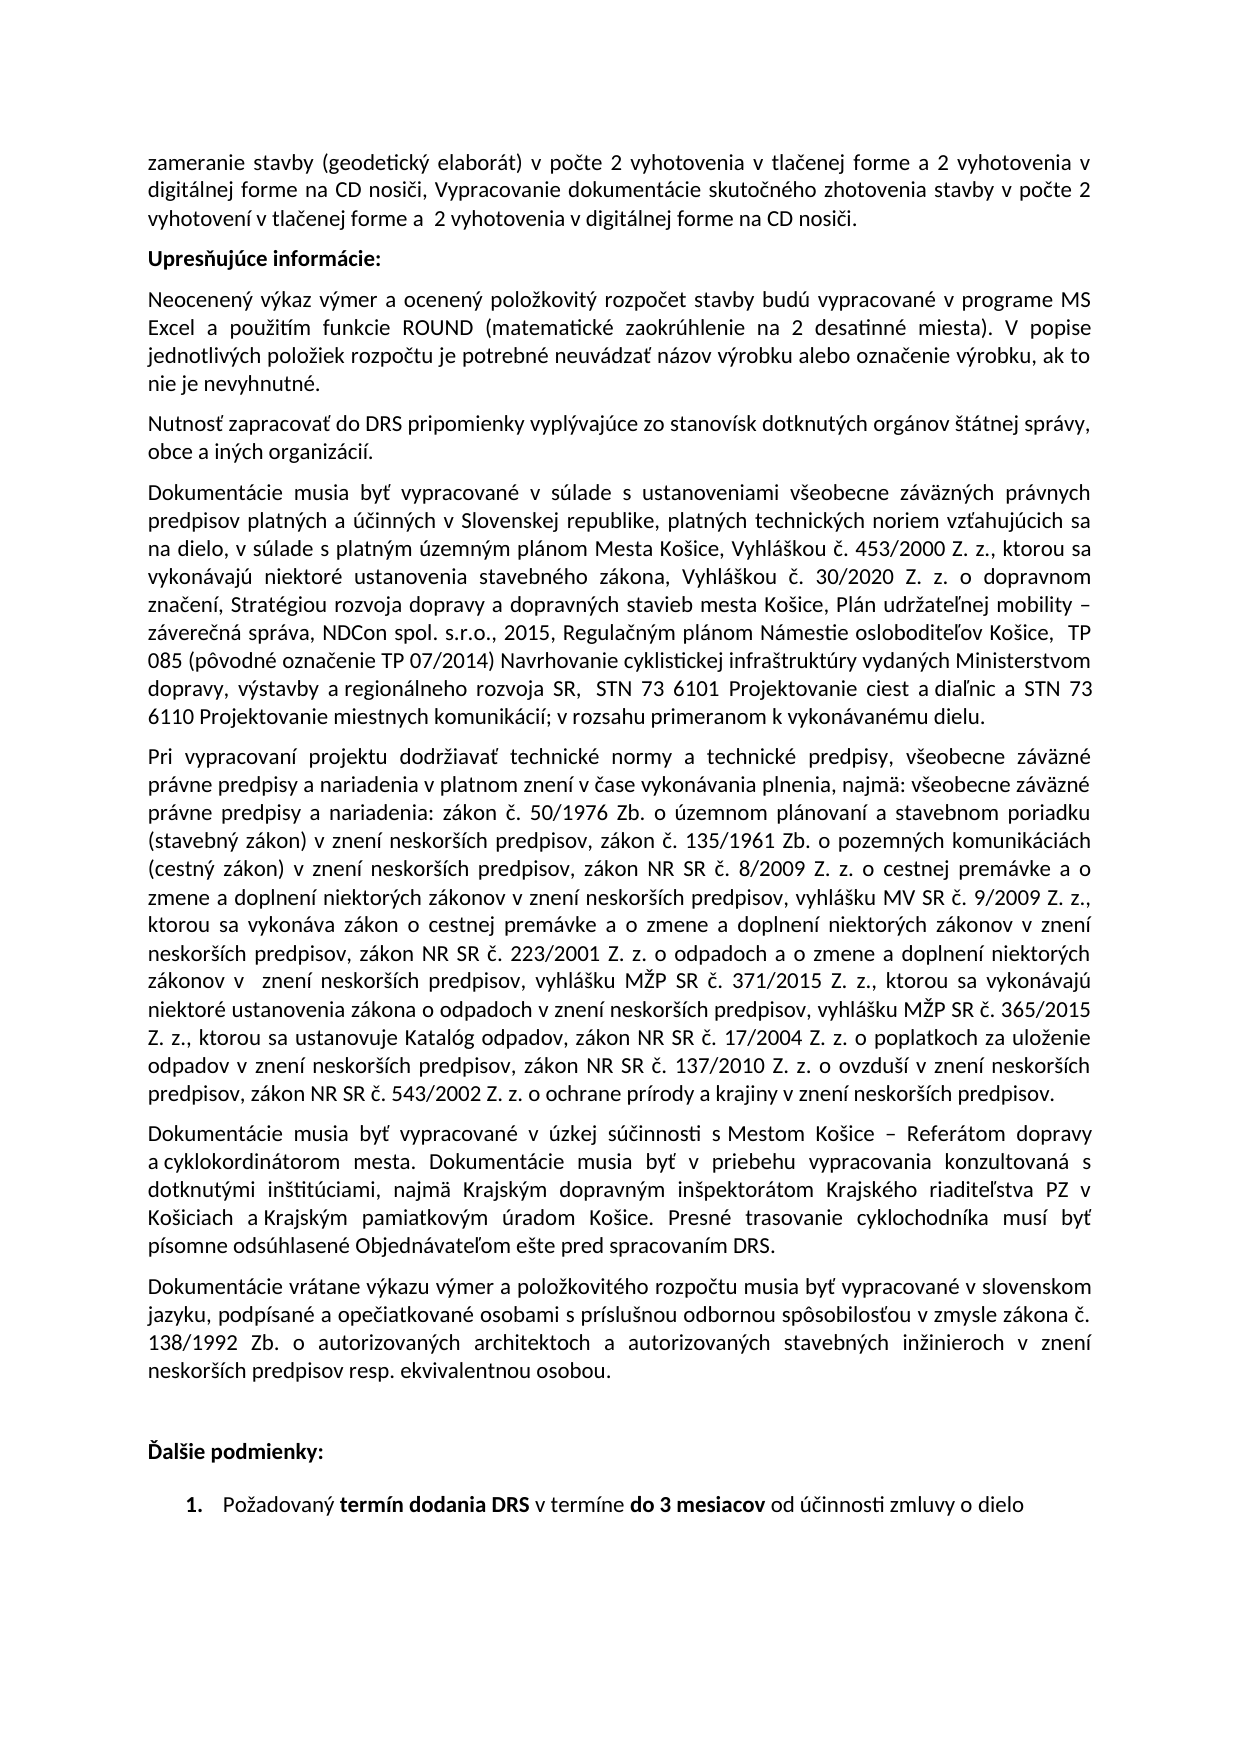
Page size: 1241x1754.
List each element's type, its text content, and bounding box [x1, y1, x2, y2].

text Dokumentácie musia byť vypracované v súlade s ustanoveniami všeobecne záväzných právnych predpisov platných a účinných v Slovenskej republike, platných technických noriem vzťahujúcich sa na dielo, v súlade s platným územným plánom Mesta Košice, Vyhláškou č. 453/2000 Z. z., ktorou sa vykonávajú niektoré ustanovenia stavebného zákona, Vyhláškou č. 30/2020 Z. z. o dopravnom značení, Stratégiou rozvoja dopravy a dopravných stavieb mesta Košice, Plán udržateľnej mobility – záverečná správa, NDCon spol. s.r.o., 2015, Regulačným plánom Námestie osloboditeľov Košice, TP 085 (pôvodné označenie TP 07/2014) Navrhovanie cyklistickej infraštruktúry vydaných Ministerstvom dopravy, výstavby a regionálneho rozvoja SR, STN 73 6101 Projektovanie ciest a diaľnic a STN 73 6110 Projektovanie miestnych komunikácií; v rozsahu primeranom k vykonávanému dielu. [148, 478, 1093, 730]
text Dokumentácie musia byť vypracované v úzkej súčinnosti s Mestom Košice – Referátom dopravy a cyklokordinátorom mesta. Dokumentácie musia byť v priebehu vypracovania konzultovaná s dotknutými inštitúciami, najmä Krajským dopravným inšpektorátom Krajského riaditeľstva PZ v Košiciach a Krajským pamiatkovým úradom Košice. Presné trasovanie cyklochodníka musí byť písomne odsúhlasené Objednávateľom ešte pred spracovaním DRS. [148, 1119, 1093, 1259]
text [148, 148, 1093, 232]
list Požadovaný termín dodania DRS v termíne do 3 mesiacov od účinnosti zmluvy o dielo [185, 1490, 1093, 1518]
text Pri vypracovaní projektu dodržiavať technické normy a technické predpisy, všeobecne záväzné právne predpisy a nariadenia v platnom znení v čase vykonávania plnenia, najmä: všeobecne záväzné právne predpisy a nariadenia: zákon č. 50/1976 Zb. o územnom plánovaní a stavebnom poriadku (stavebný zákon) v znení neskorších predpisov, zákon č. 135/1961 Zb. o pozemných komunikáciách (cestný zákon) v znení neskorších predpisov, zákon NR SR č. 8/2009 Z. z. o cestnej premávke a o zmene a doplnení niektorých zákonov v znení neskorších predpisov, vyhlášku MV SR č. 9/2009 Z. z., ktorou sa vykonáva zákon o cestnej premávke a o zmene a doplnení niektorých zákonov v znení neskorších predpisov, zákon NR SR č. 223/2001 Z. z. o odpadoch a o zmene a doplnení niektorých zákonov v znení neskorších predpisov, vyhlášku MŽP SR č. 371/2015 Z. z., ktorou sa vykonávajú niektoré ustanovenia zákona o odpadoch v znení neskorších predpisov, vyhlášku MŽP SR č. 365/2015 Z. z., ktorou sa ustanovuje Katalóg odpadov, zákon NR SR č. 17/2004 Z. z. o poplatkoch za uloženie odpadov v znení neskorších predpisov, zákon NR SR č. 137/2010 Z. z. o ovzduší v znení neskorších predpisov, zákon NR SR č. 543/2002 Z. z. o ochrane prírody a krajiny v znení neskorších predpisov. [148, 742, 1093, 1107]
text Nutnosť zapracovať do DRS pripomienky vyplývajúce zo stanovísk dotknutých orgánov štátnej správy, obce a iných organizácií. [148, 409, 1093, 465]
text Ďalšie podmienky: [148, 1437, 1093, 1465]
text Dokumentácie vrátane výkazu výmer a položkovitého rozpočtu musia byť vypracované v slovenskom jazyku, podpísané a opečiatkované osobami s príslušnou odbornou spôsobilosťou v zmysle zákona č. 138/1992 Zb. o autorizovaných architektoch a autorizovaných stavebných inžinieroch v znení neskorších predpisov resp. ekvivalentnou osobou. [148, 1272, 1093, 1384]
text Neocenený výkaz výmer a ocenený položkovitý rozpočet stavby budú vypracované v programe MS Excel a použitím funkcie ROUND (matematické zaokrúhlenie na 2 desatinné miesta). V popise jednotlivých položiek rozpočtu je potrebné neuvádzať názov výrobku alebo označenie výrobku, ak to nie je nevyhnutné. [148, 285, 1093, 397]
text Upresňujúce informácie: [148, 244, 1093, 272]
